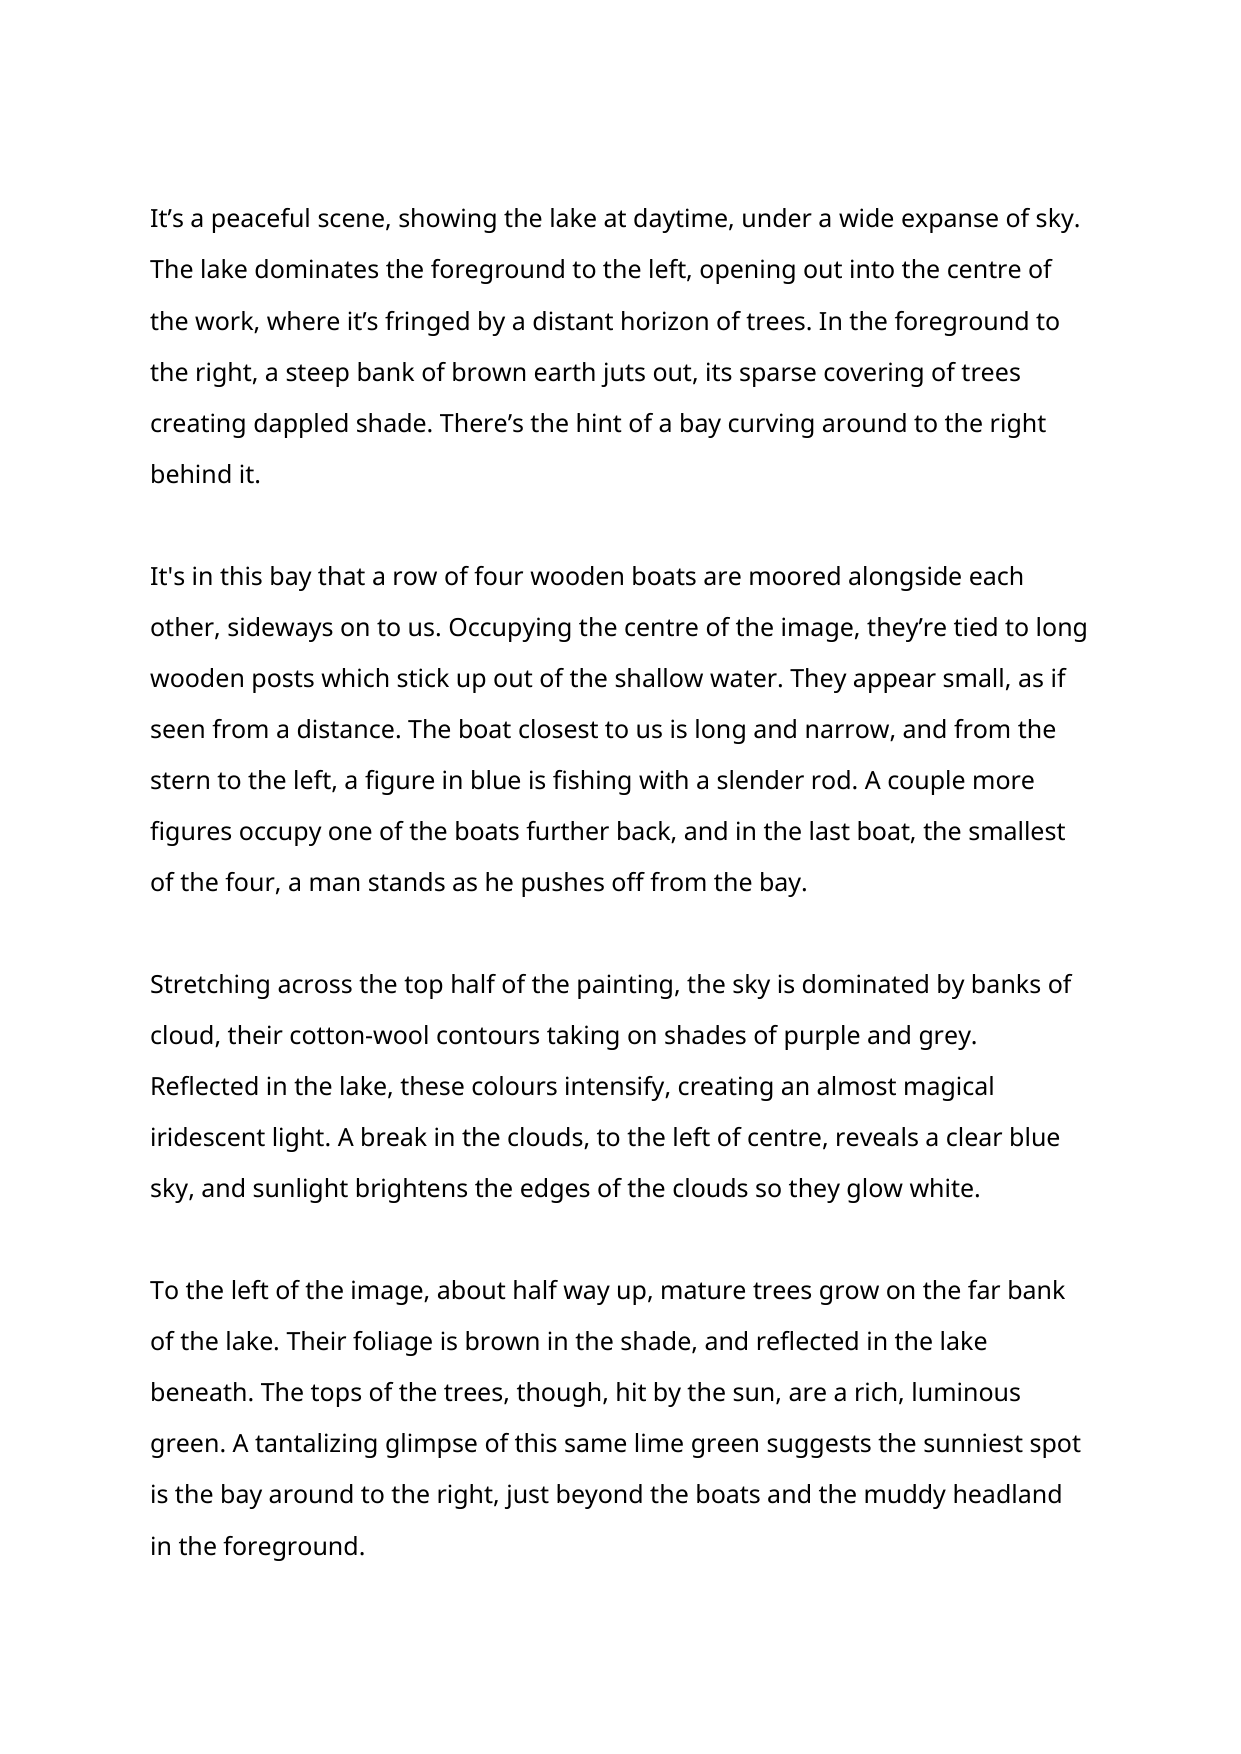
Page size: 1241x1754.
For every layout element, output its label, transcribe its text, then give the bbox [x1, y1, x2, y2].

text It’s a peaceful scene, showing the lake at daytime, under a wide expanse of sky. The lake dominates the foreground to the left, opening out into the centre of the work, where it’s fringed by a distant horizon of trees. In the foreground to the right, a steep bank of brown earth juts out, its sparse covering of trees creating dappled shade. There’s the hint of a bay curving around to the right behind it. [150, 201, 1090, 490]
text To the left of the image, about half way up, mature trees grow on the far bank of the lake. Their foliage is brown in the shade, and reflected in the lake beneath. The tops of the trees, though, hit by the sun, are a rich, luminous green. A tantalizing glimpse of this same lime green suggests the sunniest spot is the bay around to the right, just beyond the boats and the muddy headland in the foreground. [150, 1273, 1090, 1562]
text Stretching across the top half of the painting, the sky is dominated by banks of cloud, their cotton-wool contours taking on shades of purple and grey. Reflected in the lake, these colours intensify, creating an almost magical iridescent light. A break in the clouds, to the left of centre, reveals a clear blue sky, and sunlight brightens the edges of the clouds so they glow white. [150, 967, 1090, 1205]
text It's in this bay that a row of four wooden boats are moored alongside each other, sideways on to us. Occupying the centre of the image, they’re tied to long wooden posts which stick up out of the shallow water. They appear small, as if seen from a distance. The boat closest to us is long and narrow, and from the stern to the left, a figure in blue is fishing with a slender rod. A couple more figures occupy one of the boats further back, and in the last boat, the smallest of the four, a man stands as he pushes off from the bay. [150, 558, 1090, 899]
